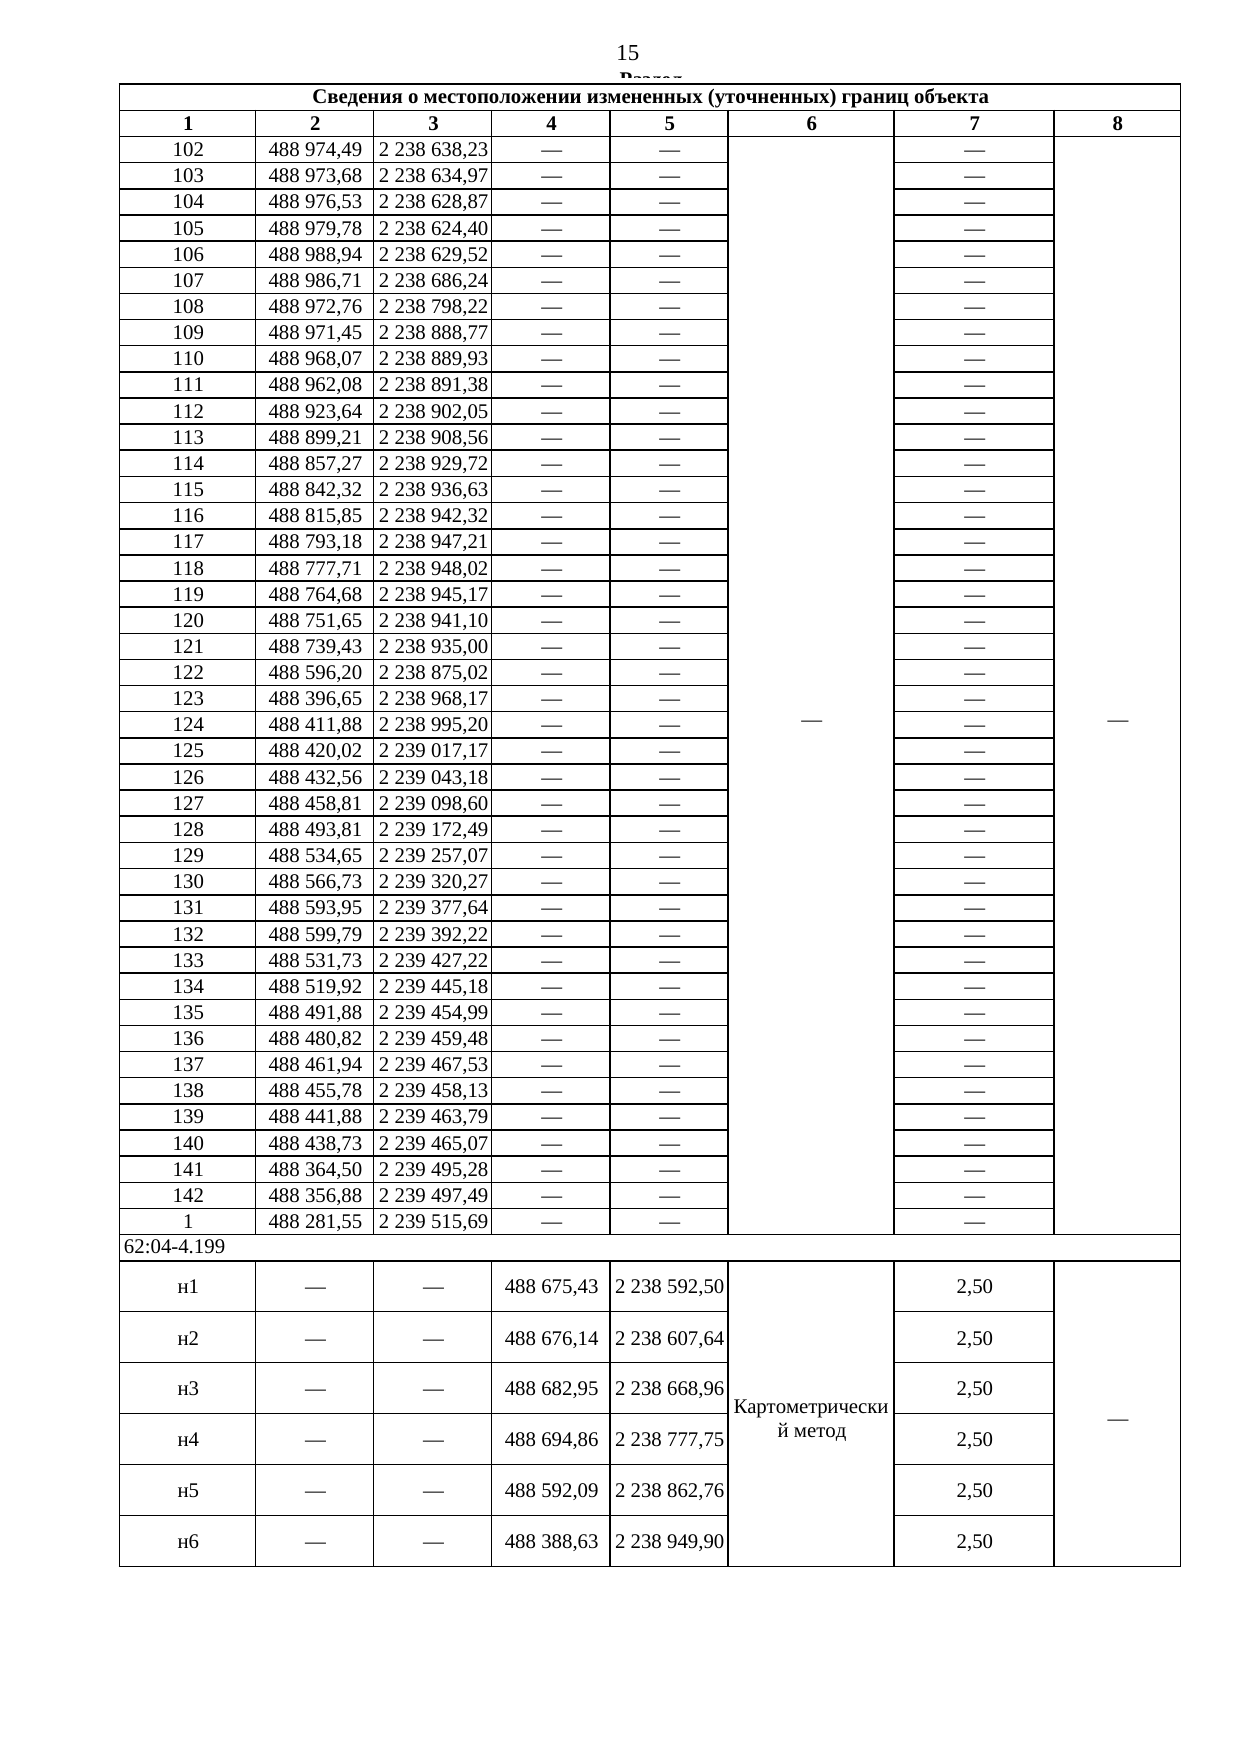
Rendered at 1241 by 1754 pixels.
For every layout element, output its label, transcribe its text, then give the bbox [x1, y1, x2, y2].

table_cell 2,50 [895, 1414, 1053, 1464]
table_cell — [492, 425, 609, 449]
table_cell — [492, 660, 609, 685]
table_cell — [492, 1209, 609, 1234]
table_cell 488 986,71 [256, 268, 373, 292]
table_cell 141 [120, 1157, 255, 1181]
table_cell — [492, 477, 609, 502]
table_cell — [611, 608, 727, 632]
table_cell 140 [120, 1131, 255, 1155]
table_cell — [895, 1131, 1053, 1155]
table_cell — [611, 896, 727, 920]
table_cell 488 491,88 [256, 1000, 373, 1024]
table_cell — [611, 1105, 727, 1129]
table_cell — [492, 1131, 609, 1155]
table_cell н4 [120, 1414, 255, 1464]
table_cell — [895, 765, 1053, 789]
table_cell 488 519,92 [256, 974, 373, 998]
table_cell — [492, 765, 609, 789]
table_cell — [492, 137, 609, 162]
table_cell 125 [120, 739, 255, 763]
table_cell — [729, 137, 893, 1234]
table_cell 2 239 257,07 [374, 843, 491, 868]
table_cell 115 [120, 477, 255, 502]
table_cell — [492, 530, 609, 554]
table_cell 139 [120, 1105, 255, 1129]
table_cell — [895, 686, 1053, 711]
table_cell 122 [120, 660, 255, 685]
table_cell — [611, 320, 727, 345]
table_cell — [256, 1262, 373, 1311]
table_cell — [492, 268, 609, 292]
table_cell 2 239 454,99 [374, 1000, 491, 1024]
table_cell 2 239 427,22 [374, 948, 491, 972]
table_cell 2 239 495,28 [374, 1157, 491, 1181]
table_cell 110 [120, 346, 255, 371]
table_cell 488 988,94 [256, 242, 373, 266]
table_cell — [374, 1465, 491, 1514]
table_cell — [374, 1414, 491, 1464]
table_cell 2 238 592,50 [611, 1262, 727, 1311]
table_cell — [895, 216, 1053, 240]
table_cell — [611, 503, 727, 528]
table_cell 131 [120, 896, 255, 920]
table_cell — [611, 399, 727, 423]
table_cell 488 480,82 [256, 1026, 373, 1051]
table_cell 2 238 908,56 [374, 425, 491, 449]
table_cell 488 396,65 [256, 686, 373, 711]
table_cell — [611, 1026, 727, 1051]
table_cell 104 [120, 190, 255, 214]
table_cell 2 238 638,23 [374, 137, 491, 162]
table_cell — [492, 791, 609, 815]
table_cell — [895, 425, 1053, 449]
table_cell 118 [120, 556, 255, 580]
table_cell 488 973,68 [256, 163, 373, 188]
table_cell — [611, 791, 727, 815]
table_cell — [611, 190, 727, 214]
table_cell 488 976,53 [256, 190, 373, 214]
table_cell 130 [120, 869, 255, 894]
table_cell 119 [120, 582, 255, 606]
table_cell — [895, 948, 1053, 972]
table_cell — [611, 582, 727, 606]
table_cell — [895, 1000, 1053, 1024]
table_cell 128 [120, 817, 255, 842]
table_cell — [895, 634, 1053, 658]
table_cell 2 238 798,22 [374, 294, 491, 319]
table_cell — [895, 242, 1053, 266]
table_cell 102 [120, 137, 255, 162]
table_cell — [611, 1183, 727, 1208]
table_cell — [611, 1209, 727, 1234]
table_cell 2 238 777,75 [611, 1414, 727, 1464]
table_cell — [611, 686, 727, 711]
table_cell — [492, 399, 609, 423]
table_cell — [611, 817, 727, 842]
table_cell — [895, 137, 1053, 162]
table_cell 2 239 458,13 [374, 1078, 491, 1103]
table_cell 111 [120, 373, 255, 397]
table_cell 109 [120, 320, 255, 345]
table_cell н2 [120, 1312, 255, 1362]
table_cell — [895, 163, 1053, 188]
table_cell — [895, 1078, 1053, 1103]
table_cell — [895, 190, 1053, 214]
table_cell — [895, 1105, 1053, 1129]
table_cell 2 238 634,97 [374, 163, 491, 188]
table_cell 105 [120, 216, 255, 240]
table_cell — [492, 451, 609, 476]
table_cell 2 239 377,64 [374, 896, 491, 920]
table_cell 2,50 [895, 1516, 1053, 1566]
table_cell 2 238 942,32 [374, 503, 491, 528]
table_cell — [611, 1131, 727, 1155]
table_cell — [611, 294, 727, 319]
table_cell 2 238 668,96 [611, 1363, 727, 1413]
table_cell — [492, 608, 609, 632]
table_cell — [611, 556, 727, 580]
table_cell 488 751,65 [256, 608, 373, 632]
table_cell 2 238 607,64 [611, 1312, 727, 1362]
table_cell — [611, 373, 727, 397]
table_cell — [611, 1078, 727, 1103]
table_cell 488 596,20 [256, 660, 373, 685]
table_cell — [374, 1312, 491, 1362]
table_cell — [492, 373, 609, 397]
table_cell — [492, 1105, 609, 1129]
table_cell 2 238 686,24 [374, 268, 491, 292]
table_cell — [256, 1516, 373, 1566]
table_cell 2 239 017,17 [374, 739, 491, 763]
table_cell — [492, 320, 609, 345]
table_cell — [895, 451, 1053, 476]
table_cell 2 238 968,17 [374, 686, 491, 711]
table_cell — [611, 451, 727, 476]
table_cell — [492, 190, 609, 214]
table_cell 2 239 467,53 [374, 1052, 491, 1077]
table_cell — [611, 922, 727, 946]
table_cell 2 238 945,17 [374, 582, 491, 606]
table_cell 488 899,21 [256, 425, 373, 449]
table_cell 1 [120, 1209, 255, 1234]
table_cell 488 593,95 [256, 896, 373, 920]
table_cell — [611, 843, 727, 868]
table_cell — [611, 660, 727, 685]
table_cell — [492, 1000, 609, 1024]
table_cell — [492, 163, 609, 188]
table_cell 488 388,63 [492, 1516, 609, 1566]
table_cell 488 971,45 [256, 320, 373, 345]
table_cell 488 411,88 [256, 712, 373, 737]
table_cell — [895, 320, 1053, 345]
table_cell — [895, 556, 1053, 580]
table_cell — [611, 268, 727, 292]
table_cell — [492, 294, 609, 319]
table_cell — [492, 1183, 609, 1208]
table_cell — [895, 896, 1053, 920]
table_cell — [611, 425, 727, 449]
table_cell 2 239 098,60 [374, 791, 491, 815]
table_cell 488 793,18 [256, 530, 373, 554]
table_cell 107 [120, 268, 255, 292]
table_cell — [492, 1052, 609, 1077]
table_cell 488 458,81 [256, 791, 373, 815]
table_cell 108 [120, 294, 255, 319]
table_cell н3 [120, 1363, 255, 1413]
table_cell 121 [120, 634, 255, 658]
table_cell 136 [120, 1026, 255, 1051]
table_cell 2,50 [895, 1312, 1053, 1362]
table_cell 2 239 172,49 [374, 817, 491, 842]
table_cell — [611, 1000, 727, 1024]
table_cell н5 [120, 1465, 255, 1514]
table_cell 106 [120, 242, 255, 266]
table_cell 488 974,49 [256, 137, 373, 162]
table_cell 2 238 624,40 [374, 216, 491, 240]
table_cell 488 857,27 [256, 451, 373, 476]
table_cell — [895, 817, 1053, 842]
table_cell 126 [120, 765, 255, 789]
table_cell 488 432,56 [256, 765, 373, 789]
table_cell — [492, 843, 609, 868]
table_cell 488 739,43 [256, 634, 373, 658]
table_cell — [492, 948, 609, 972]
table_cell — [611, 1157, 727, 1181]
table_cell 2 238 628,87 [374, 190, 491, 214]
table_cell 488 441,88 [256, 1105, 373, 1129]
table_cell 2 238 936,63 [374, 477, 491, 502]
table_cell — [611, 739, 727, 763]
table_cell — [492, 896, 609, 920]
table_cell — [895, 712, 1053, 737]
table_cell 488 694,86 [492, 1414, 609, 1464]
table_cell — [895, 477, 1053, 502]
table_cell 2 239 392,22 [374, 922, 491, 946]
table_cell 7 [895, 111, 1053, 136]
table_cell 3 [374, 111, 491, 136]
table_cell — [492, 869, 609, 894]
table_cell — [492, 1157, 609, 1181]
table_cell 488 531,73 [256, 948, 373, 972]
table_cell 488 455,78 [256, 1078, 373, 1103]
table_cell 2 238 902,05 [374, 399, 491, 423]
table_cell — [611, 163, 727, 188]
table_cell — [611, 765, 727, 789]
table_cell — [611, 634, 727, 658]
table_cell 4 [492, 111, 609, 136]
table_cell — [611, 712, 727, 737]
table_cell — [492, 974, 609, 998]
table_cell 488 842,32 [256, 477, 373, 502]
table_cell — [611, 137, 727, 162]
table_cell н6 [120, 1516, 255, 1566]
table_cell 2 239 043,18 [374, 765, 491, 789]
table_cell 112 [120, 399, 255, 423]
table_cell — [492, 922, 609, 946]
table_cell 116 [120, 503, 255, 528]
table_cell — [895, 346, 1053, 371]
table_cell 2 239 459,48 [374, 1026, 491, 1051]
table_cell 2,50 [895, 1363, 1053, 1413]
table_cell — [895, 1209, 1053, 1234]
table_cell 2,50 [895, 1465, 1053, 1514]
table_cell — [611, 948, 727, 972]
table_cell 2 238 862,76 [611, 1465, 727, 1514]
table_cell 127 [120, 791, 255, 815]
table_cell 134 [120, 974, 255, 998]
table_cell 2 238 941,10 [374, 608, 491, 632]
table_cell — [895, 399, 1053, 423]
table_cell — [492, 817, 609, 842]
table_cell — [895, 1183, 1053, 1208]
table_cell 488 438,73 [256, 1131, 373, 1155]
table_cell — [611, 869, 727, 894]
table_cell — [374, 1363, 491, 1413]
table_cell Картометрически й метод [729, 1262, 893, 1566]
table_cell 488 592,09 [492, 1465, 609, 1514]
table_cell — [492, 556, 609, 580]
table_cell — [611, 974, 727, 998]
table_cell 488 682,95 [492, 1363, 609, 1413]
table_cell 138 [120, 1078, 255, 1103]
table_cell 142 [120, 1183, 255, 1208]
table_cell 103 [120, 163, 255, 188]
table_cell — [492, 346, 609, 371]
table_header Сведения о местоположении измененных (уточненных) границ объекта [120, 85, 1180, 109]
table_cell 62:04-4.199 [120, 1235, 1180, 1260]
table_cell 488 923,64 [256, 399, 373, 423]
table_cell — [492, 634, 609, 658]
table_cell н1 [120, 1262, 255, 1311]
table_cell 2 238 875,02 [374, 660, 491, 685]
table_cell — [895, 739, 1053, 763]
table_cell — [492, 503, 609, 528]
table_cell 1 [120, 111, 255, 136]
table_cell 2 238 889,93 [374, 346, 491, 371]
table_cell 488 566,73 [256, 869, 373, 894]
table_cell — [895, 843, 1053, 868]
table_cell — [895, 1026, 1053, 1051]
table_cell — [895, 268, 1053, 292]
table_cell — [895, 530, 1053, 554]
table_cell 2,50 [895, 1262, 1053, 1311]
table_cell 488 599,79 [256, 922, 373, 946]
table_cell 124 [120, 712, 255, 737]
table_cell — [492, 242, 609, 266]
table_cell — [492, 582, 609, 606]
table_cell — [256, 1363, 373, 1413]
table_cell — [895, 922, 1053, 946]
table_cell 488 281,55 [256, 1209, 373, 1234]
table_cell 117 [120, 530, 255, 554]
table_cell 135 [120, 1000, 255, 1024]
table_cell 488 461,94 [256, 1052, 373, 1077]
table_cell 2 238 629,52 [374, 242, 491, 266]
table_cell — [611, 530, 727, 554]
table_cell — [1055, 1262, 1180, 1566]
table_cell 120 [120, 608, 255, 632]
table_cell 488 364,50 [256, 1157, 373, 1181]
table_cell — [895, 582, 1053, 606]
table_cell 488 815,85 [256, 503, 373, 528]
table_cell 488 968,07 [256, 346, 373, 371]
table_cell 488 777,71 [256, 556, 373, 580]
table_cell 2 239 463,79 [374, 1105, 491, 1129]
table_cell 2 [256, 111, 373, 136]
table_cell — [492, 739, 609, 763]
table_cell 113 [120, 425, 255, 449]
table_cell — [492, 1078, 609, 1103]
table_cell — [1055, 137, 1180, 1234]
table_cell 488 534,65 [256, 843, 373, 868]
table_cell — [492, 686, 609, 711]
table_cell — [611, 242, 727, 266]
table_cell — [611, 216, 727, 240]
table_cell 2 239 465,07 [374, 1131, 491, 1155]
table_cell — [374, 1262, 491, 1311]
table_cell — [492, 216, 609, 240]
table_cell — [895, 1157, 1053, 1181]
table_cell 2 238 949,90 [611, 1516, 727, 1566]
table_cell 8 [1055, 111, 1180, 136]
table_cell — [611, 477, 727, 502]
table_cell — [895, 294, 1053, 319]
table_cell — [895, 608, 1053, 632]
table_cell 488 764,68 [256, 582, 373, 606]
table_cell 488 493,81 [256, 817, 373, 842]
table_cell — [611, 1052, 727, 1077]
table_cell 488 979,78 [256, 216, 373, 240]
table_cell 137 [120, 1052, 255, 1077]
table_cell — [256, 1414, 373, 1464]
table_cell 2 238 995,20 [374, 712, 491, 737]
table_cell 2 239 497,49 [374, 1183, 491, 1208]
table_cell — [895, 503, 1053, 528]
table_cell 133 [120, 948, 255, 972]
table_cell 488 356,88 [256, 1183, 373, 1208]
table_cell — [374, 1516, 491, 1566]
table_cell 2 238 891,38 [374, 373, 491, 397]
table_cell 2 239 515,69 [374, 1209, 491, 1234]
table_cell 2 238 935,00 [374, 634, 491, 658]
table_cell 488 675,43 [492, 1262, 609, 1311]
table_cell 2 238 948,02 [374, 556, 491, 580]
table_cell — [895, 660, 1053, 685]
table_cell — [492, 712, 609, 737]
table_cell 2 239 320,27 [374, 869, 491, 894]
table_cell 488 962,08 [256, 373, 373, 397]
table_cell 2 239 445,18 [374, 974, 491, 998]
table_cell 123 [120, 686, 255, 711]
table_cell 6 [729, 111, 893, 136]
table_cell — [895, 974, 1053, 998]
table_cell — [256, 1312, 373, 1362]
table_cell 129 [120, 843, 255, 868]
table_cell 5 [611, 111, 727, 136]
table_cell 2 238 888,77 [374, 320, 491, 345]
table_cell 2 238 929,72 [374, 451, 491, 476]
table_cell — [895, 373, 1053, 397]
table_cell 2 238 947,21 [374, 530, 491, 554]
table_cell — [895, 1052, 1053, 1077]
table_cell — [256, 1465, 373, 1514]
table_cell — [611, 346, 727, 371]
table_cell 488 420,02 [256, 739, 373, 763]
table_cell 488 676,14 [492, 1312, 609, 1362]
table_cell 488 972,76 [256, 294, 373, 319]
table_cell — [492, 1026, 609, 1051]
table_cell — [895, 869, 1053, 894]
table_cell 114 [120, 451, 255, 476]
table_cell — [895, 791, 1053, 815]
table_cell 132 [120, 922, 255, 946]
